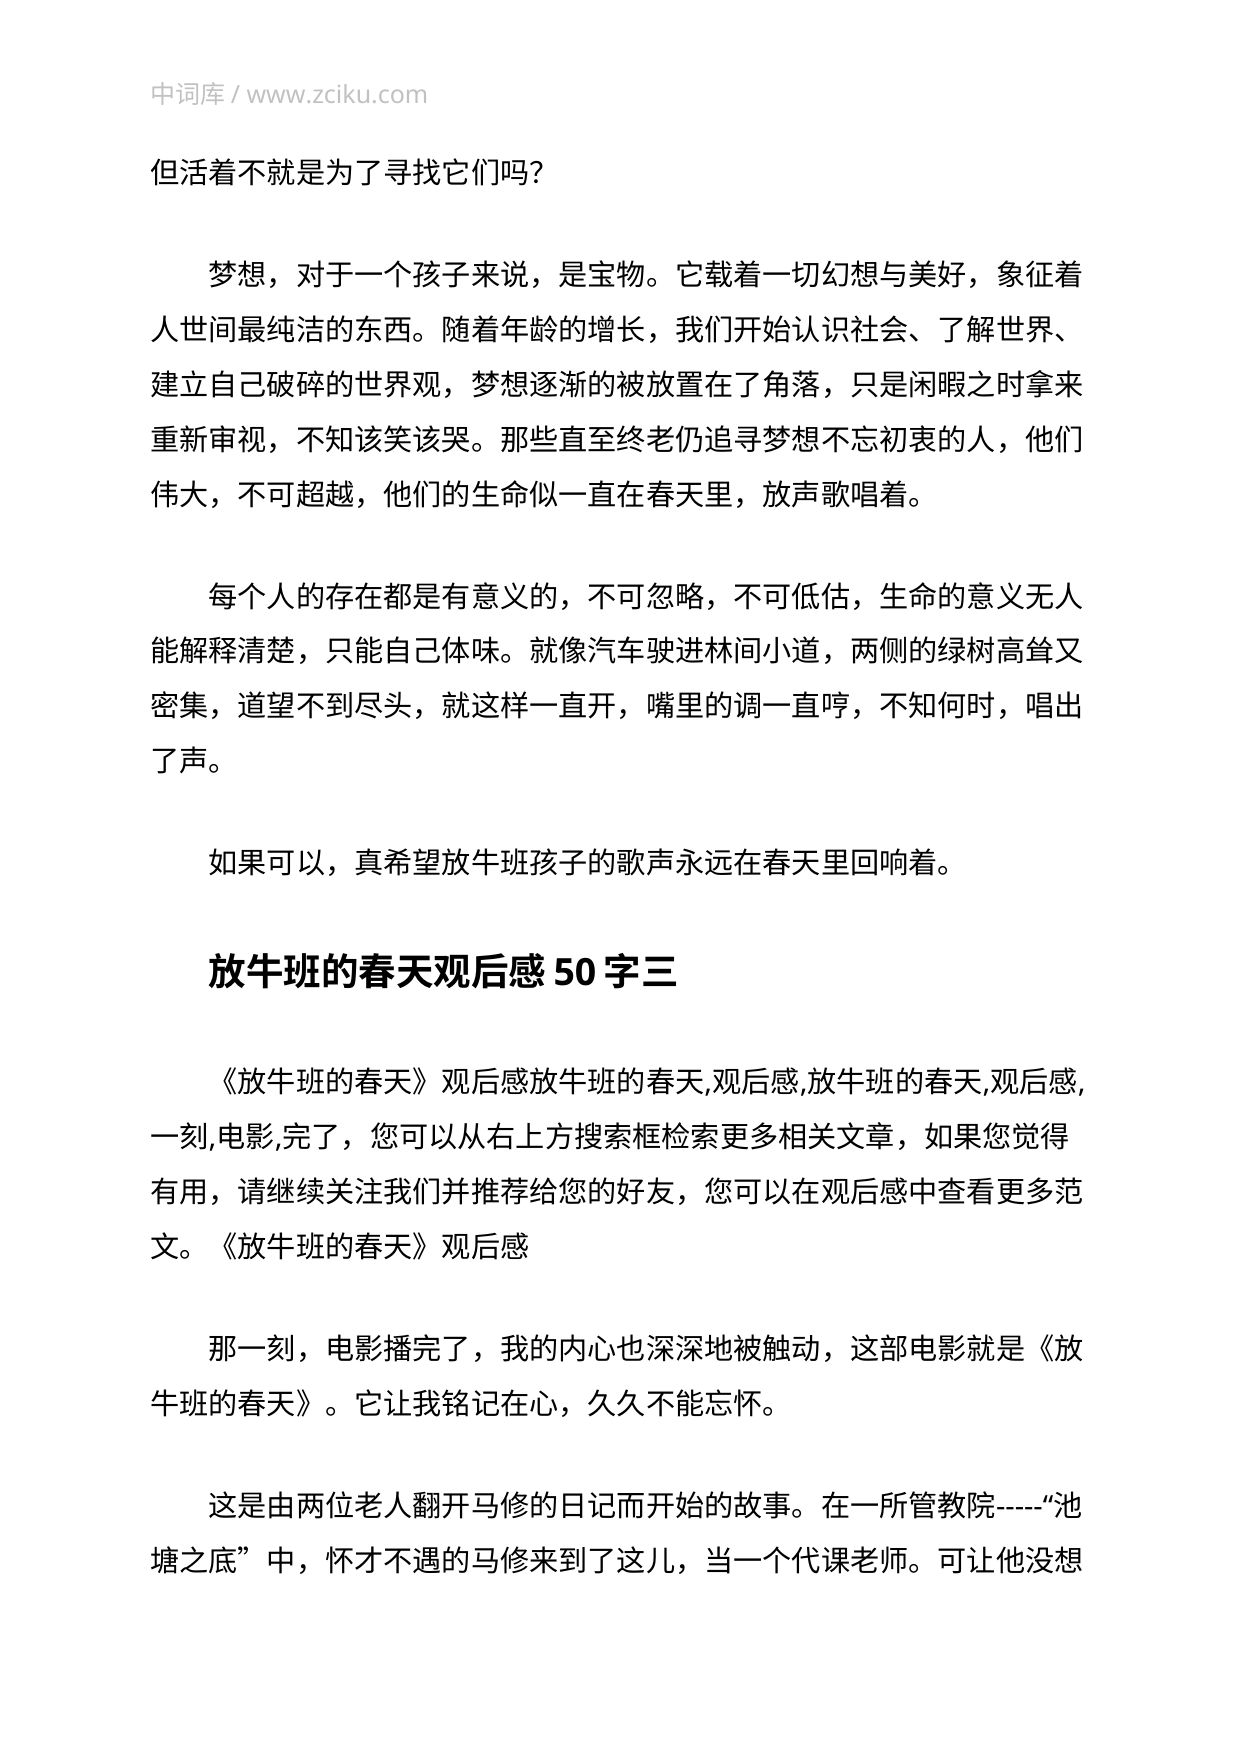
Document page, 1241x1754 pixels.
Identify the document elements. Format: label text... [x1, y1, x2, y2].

text 那一刻，电影播完了，我的内心也深深地被触动，这部电影就是《放牛班的春天》。它让我铭记在心，久久不能忘怀。 [150, 1326, 1090, 1423]
text 如果可以，真希望放牛班孩子的歌声永远在春天里回响着。 [150, 839, 1090, 882]
text 每个人的存在都是有意义的，不可忽略，不可低估，生命的意义无人能解释清楚，只能自己体味。就像汽车驶进林间小道，两侧的绿树高耸又密集，道望不到尽头，就这样一直开，嘴里的调一直哼，不知何时，唱出了声。 [150, 573, 1090, 780]
text 放牛班的春天观后感50字三 [150, 941, 1090, 996]
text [150, 150, 1090, 192]
text 《放牛班的春天》观后感放牛班的春天,观后感,放牛班的春天,观后感,一刻,电影,完了，您可以从右上方搜索框检索更多相关文章，如果您觉得有用，请继续关注我们并推荐给您的好友，您可以在观后感中查看更多范文。《放牛班的春天》观后感 [150, 1059, 1090, 1266]
text 梦想，对于一个孩子来说，是宝物。它载着一切幻想与美好，象征着人世间最纯洁的东西。随着年龄的增长，我们开始认识社会、了解世界、建立自己破碎的世界观，梦想逐渐的被放置在了角落，只是闲暇之时拿来重新审视，不知该笑该哭。那些直至终老仍追寻梦想不忘初衷的人，他们伟大，不可超越，他们的生命似一直在春天里，放声歌唱着。 [150, 252, 1090, 514]
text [150, 1482, 1090, 1579]
